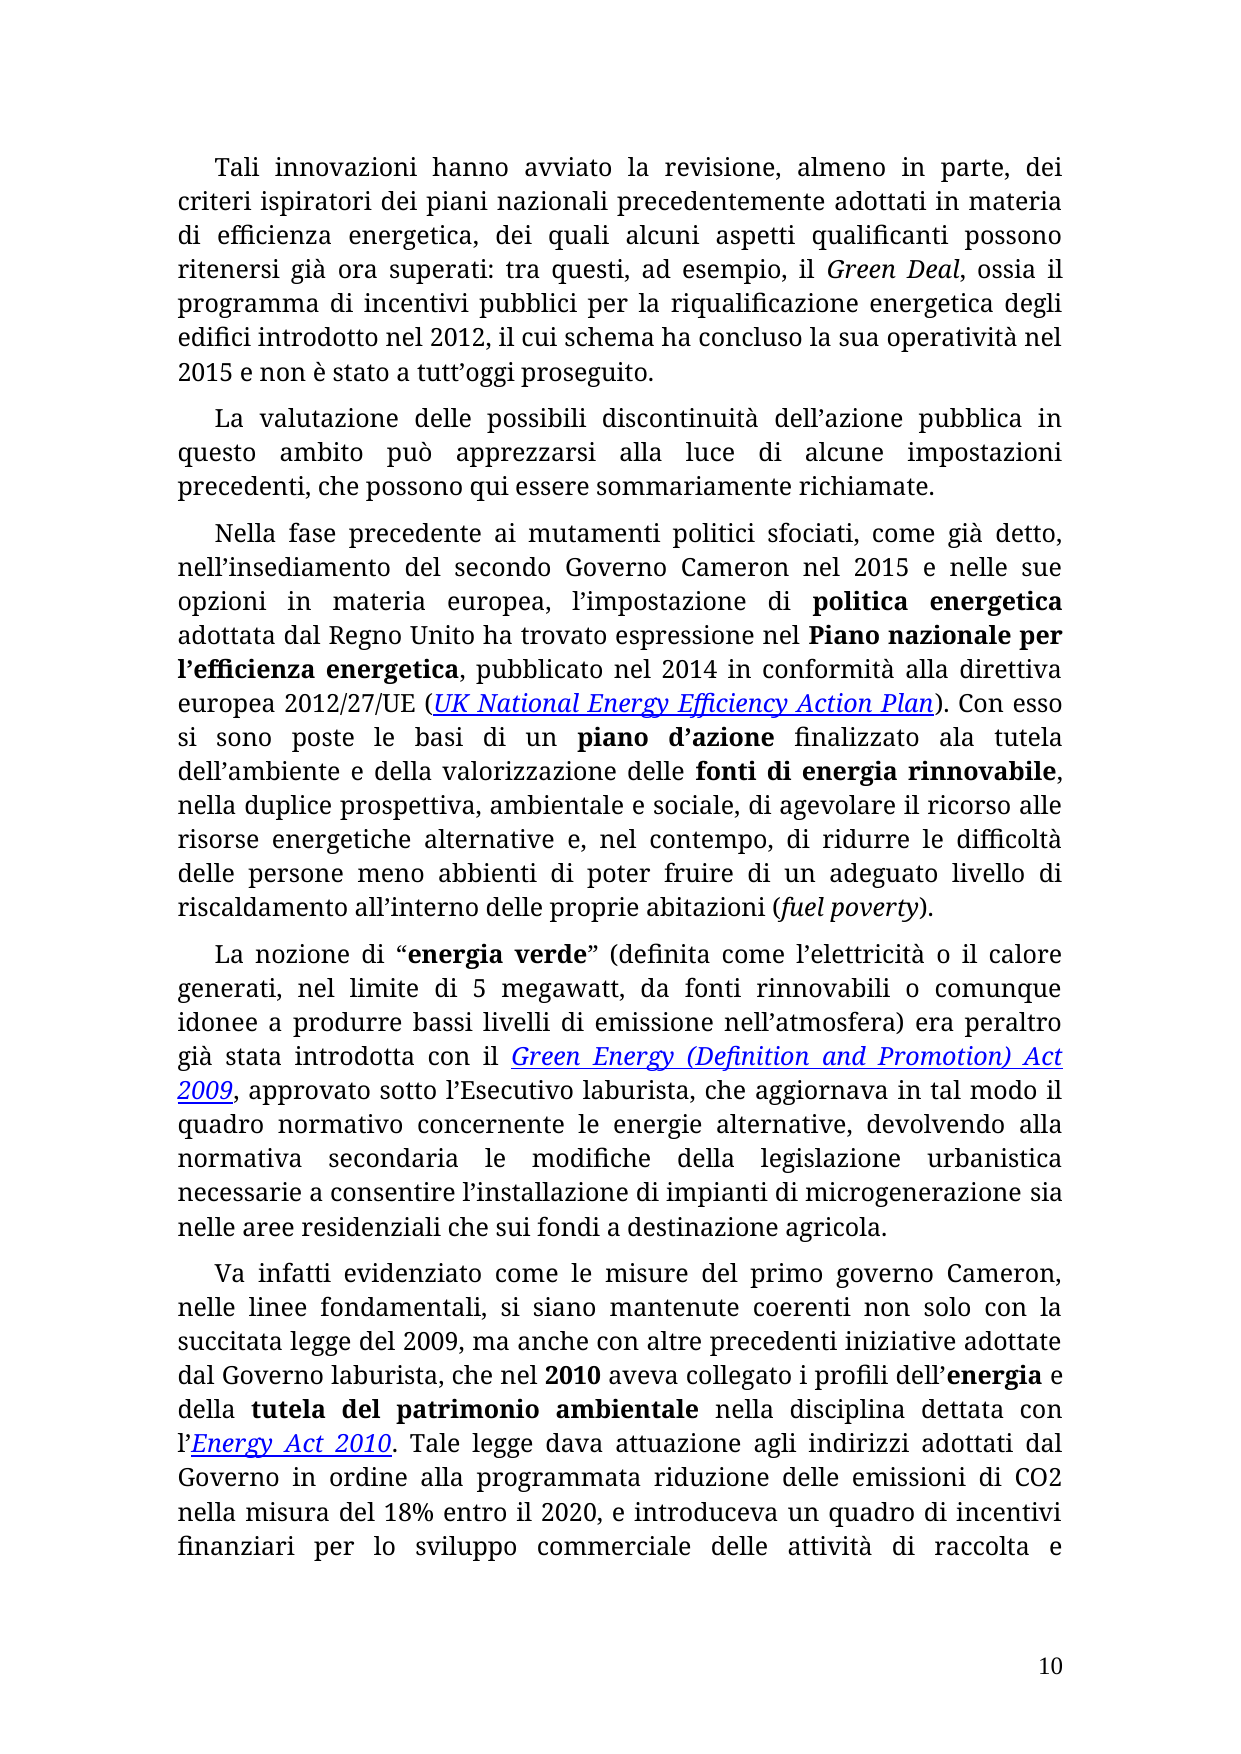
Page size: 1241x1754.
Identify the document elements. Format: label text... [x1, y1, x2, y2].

text Nella fase precedente ai mutamenti politici sfociati, come già detto, nell’insediamento del secondo Governo Cameron nel 2015 e nelle sue opzioni in materia europea, l’impostazione di politica energetica adottata dal Regno Unito ha trovato espressione nel Piano nazionale per l’efficienza energetica, pubblicato nel 2014 in conformità alla direttiva europea 2012/27/UE (UK National Energy Efficiency Action Plan). Con esso si sono poste le basi di un piano d’azione finalizzato ala tutela dell’ambiente e della valorizzazione delle fonti di energia rinnovabile, nella duplice prospettiva, ambientale e sociale, di agevolare il ricorso alle risorse energetiche alternative e, nel contempo, di ridurre le difficoltà delle persone meno abbienti di poter fruire di un adeguato livello di riscaldamento all’interno delle proprie abitazioni (fuel poverty). [177, 515, 1063, 924]
text La nozione di “energia verde” (definita come l’elettricità o il calore generati, nel limite di 5 megawatt, da fonti rinnovabili o comunque idonee a produrre bassi livelli di emissione nell’atmosfera) era peraltro già stata introdotta con il Green Energy (Definition and Promotion) Act 2009, approvato sotto l’Esecutivo laburista, che aggiornava in tal modo il quadro normativo concernente le energie alternative, devolvendo alla normativa secondaria le modifiche della legislazione urbanistica necessarie a consentire l’installazione di impianti di microgenerazione sia nelle aree residenziali che sui fondi a destinazione agricola. [177, 937, 1063, 1243]
text Tali innovazioni hanno avviato la revisione, almeno in parte, dei criteri ispiratori dei piani nazionali precedentemente adottati in materia di efficienza energetica, dei quali alcuni aspetti qualificanti possono ritenersi già ora superati: tra questi, ad esempio, il Green Deal, ossia il programma di incentivi pubblici per la riqualificazione energetica degli edifici introdotto nel 2012, il cui schema ha concluso la sua operatività nel 2015 e non è stato a tutt’oggi proseguito. [177, 150, 1063, 388]
text La valutazione delle possibili discontinuità dell’azione pubblica in questo ambito può apprezzarsi alla luce di alcune impostazioni precedenti, che possono qui essere sommariamente richiamate. [177, 401, 1063, 503]
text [177, 1256, 1063, 1562]
